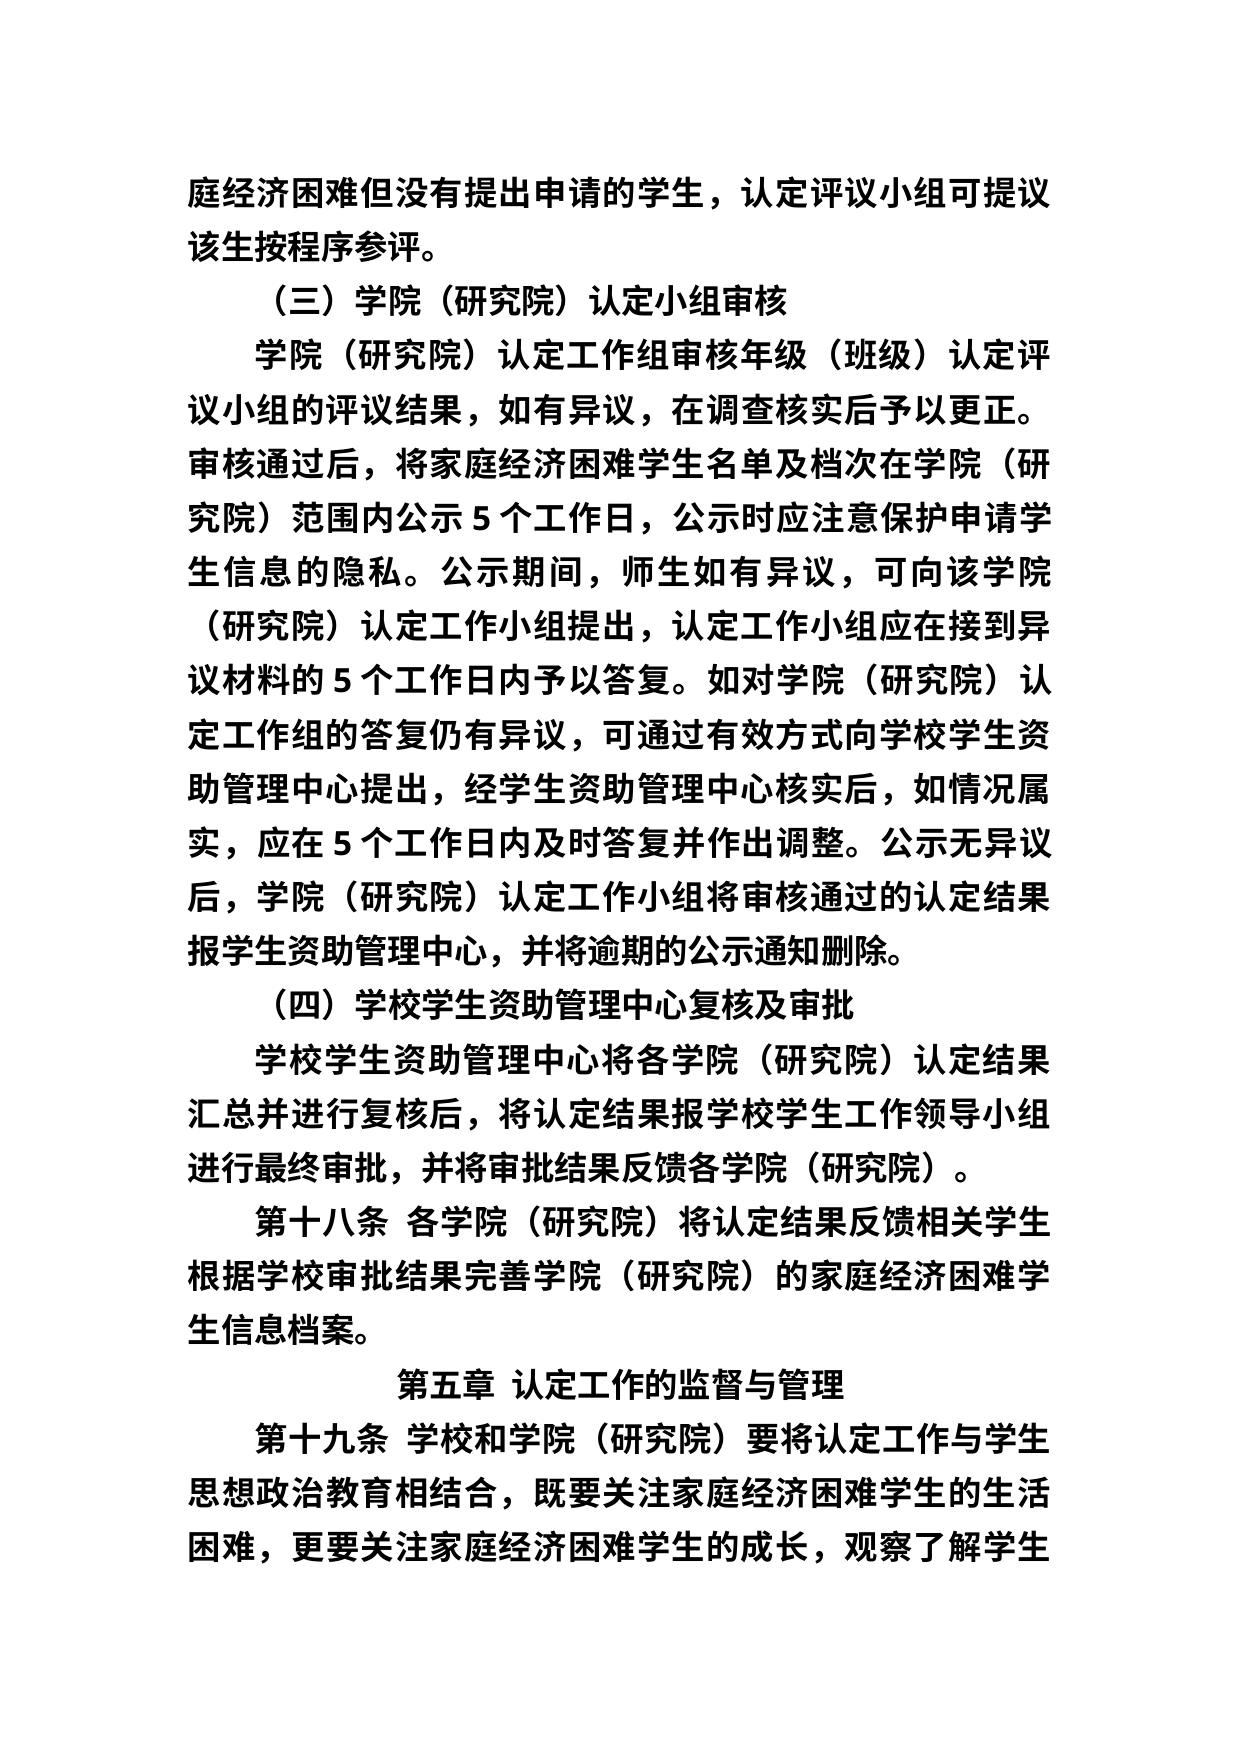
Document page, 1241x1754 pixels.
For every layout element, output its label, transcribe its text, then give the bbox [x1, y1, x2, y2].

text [187, 1408, 1053, 1570]
text 学校学生资助管理中心将各学院（研究院）认定结果汇总并进行复核后，将认定结果报学校学生工作领导小组进行最终审批，并将审批结果反馈各学院（研究院）。 [187, 1029, 1053, 1191]
text 学院（研究院）认定工作组审核年级（班级）认定评议小组的评议结果，如有异议，在调查核实后予以更正。审核通过后，将家庭经济困难学生名单及档次在学院（研究院）范围内公示5个工作日，公示时应注意保护申请学生信息的隐私。公示期间，师生如有异议，可向该学院（研究院）认定工作小组提出，认定工作小组应在接到异议材料的5个工作日内予以答复。如对学院（研究院）认定工作组的答复仍有异议，可通过有效方式向学校学生资助管理中心提出，经学生资助管理中心核实后，如情况属实，应在5个工作日内及时答复并作出调整。公示无异议后，学院（研究院）认定工作小组将审核通过的认定结果报学生资助管理中心，并将逾期的公示通知删除。 [187, 324, 1053, 974]
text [187, 162, 1053, 270]
text 第五章 认定工作的监督与管理 [187, 1354, 1053, 1408]
text （四）学校学生资助管理中心复核及审批 [187, 974, 1053, 1029]
text （三）学院（研究院）认定小组审核 [187, 270, 1053, 324]
text 第十八条 各学院（研究院）将认定结果反馈相关学生，根据学校审批结果完善学院（研究院）的家庭经济困难学生信息档案。 [187, 1191, 1053, 1354]
